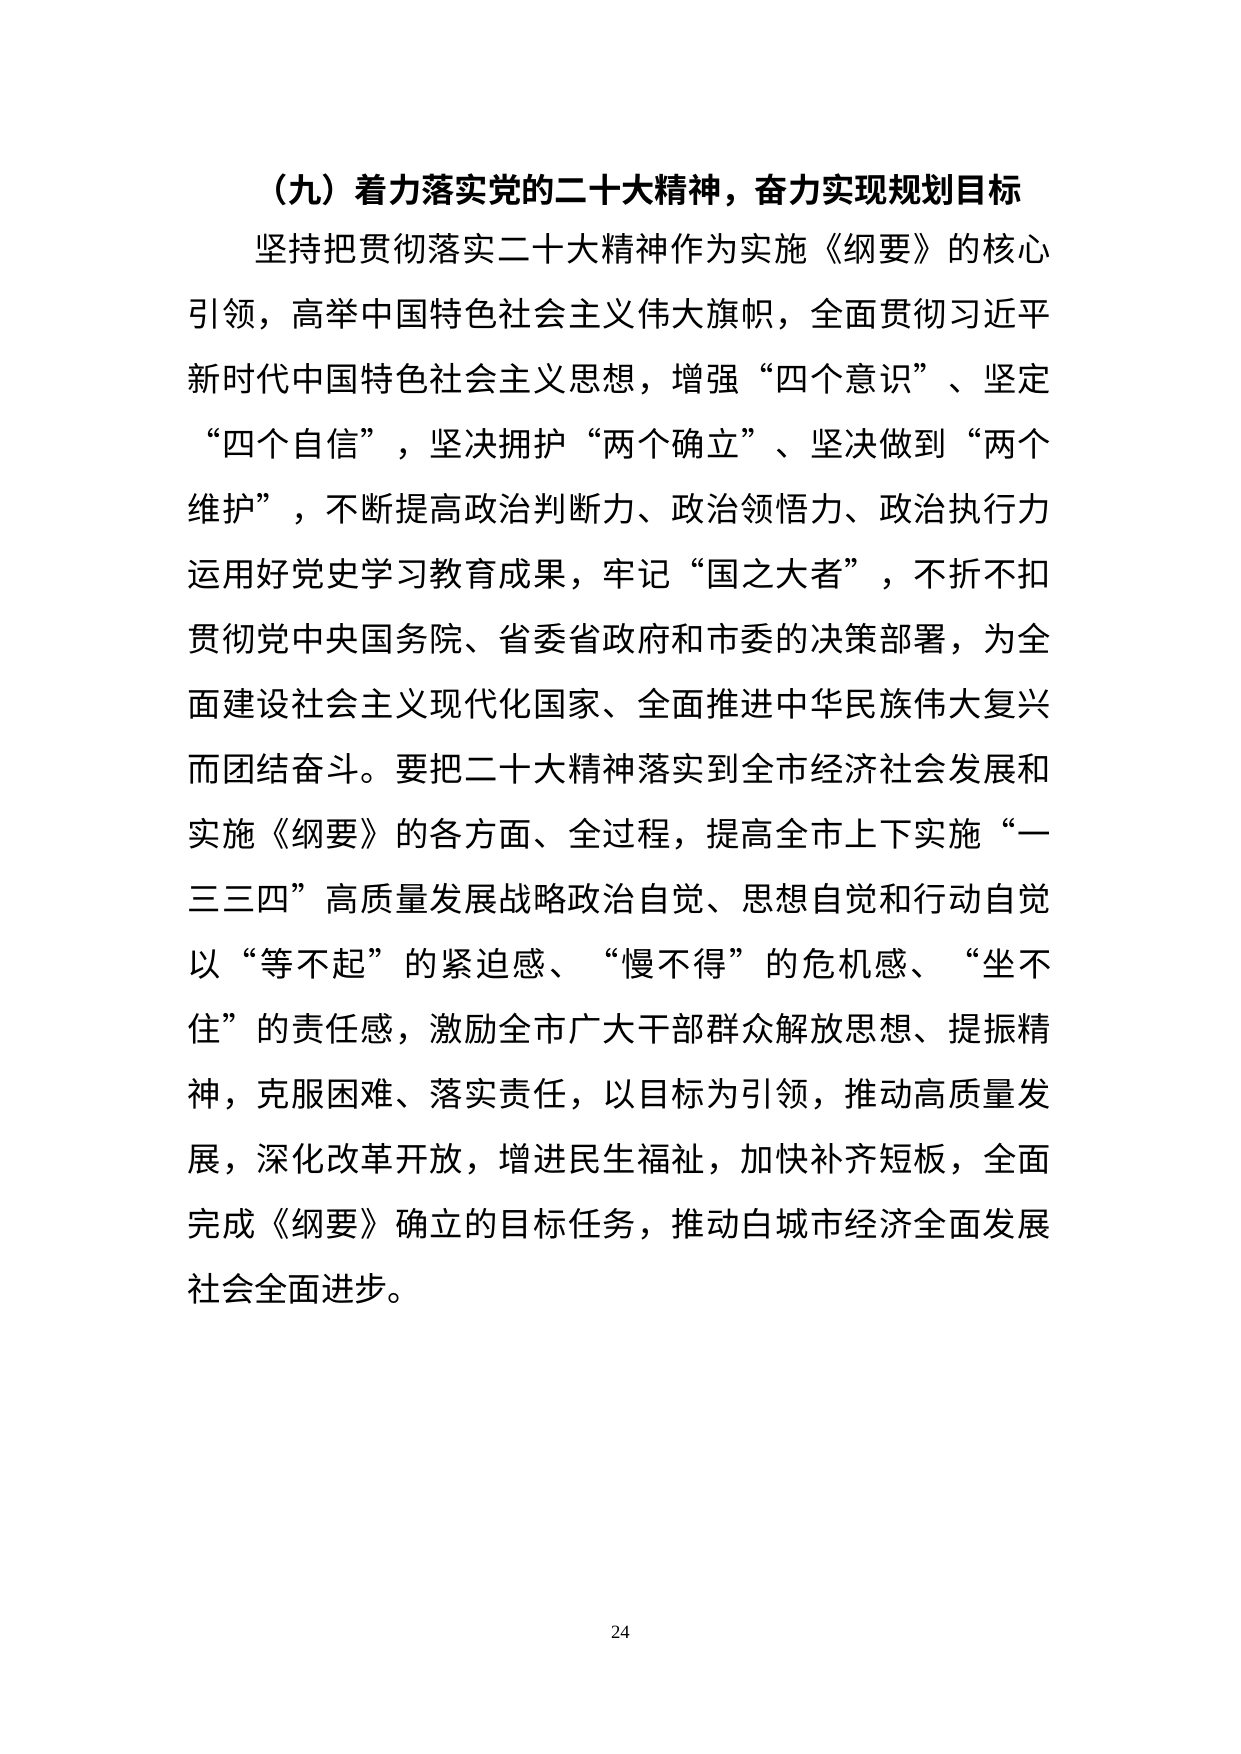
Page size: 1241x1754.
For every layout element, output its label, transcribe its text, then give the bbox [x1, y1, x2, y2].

text 坚持把贯彻落实二十大精神作为实施《纲要》的核心引领，高举中国特色社会主义伟大旗帜，全面贯彻习近平新时代中国特色社会主义思想，增强“四个意识”、坚定“四个自信”，坚决拥护“两个确立”、坚决做到“两个维护”，不断提高政治判断力、政治领悟力、政治执行力。运用好党史学习教育成果，牢记“国之大者”，不折不扣贯彻党中央国务院、省委省政府和市委的决策部署，为全面建设社会主义现代化国家、全面推进中华民族伟大复兴而团结奋斗。要把二十大精神落实到全市经济社会发展和实施《纲要》的各方面、全过程，提高全市上下实施“一三三四”高质量发展战略政治自觉、思想自觉和行动自觉，以“等不起”的紧迫感、“慢不得”的危机感、“坐不住”的责任感，激励全市广大干部群众解放思想、提振精神，克服困难、落实责任，以目标为引领，推动高质量发展，深化改革开放，增进民生福祉，加快补齐短板，全面完成《纲要》确立的目标任务，推动白城市经济全面发展、社会全面进步。 [187, 215, 1053, 1320]
subtitle （九）着力落实党的二十大精神，奋力实现规划目标 [187, 154, 1053, 215]
